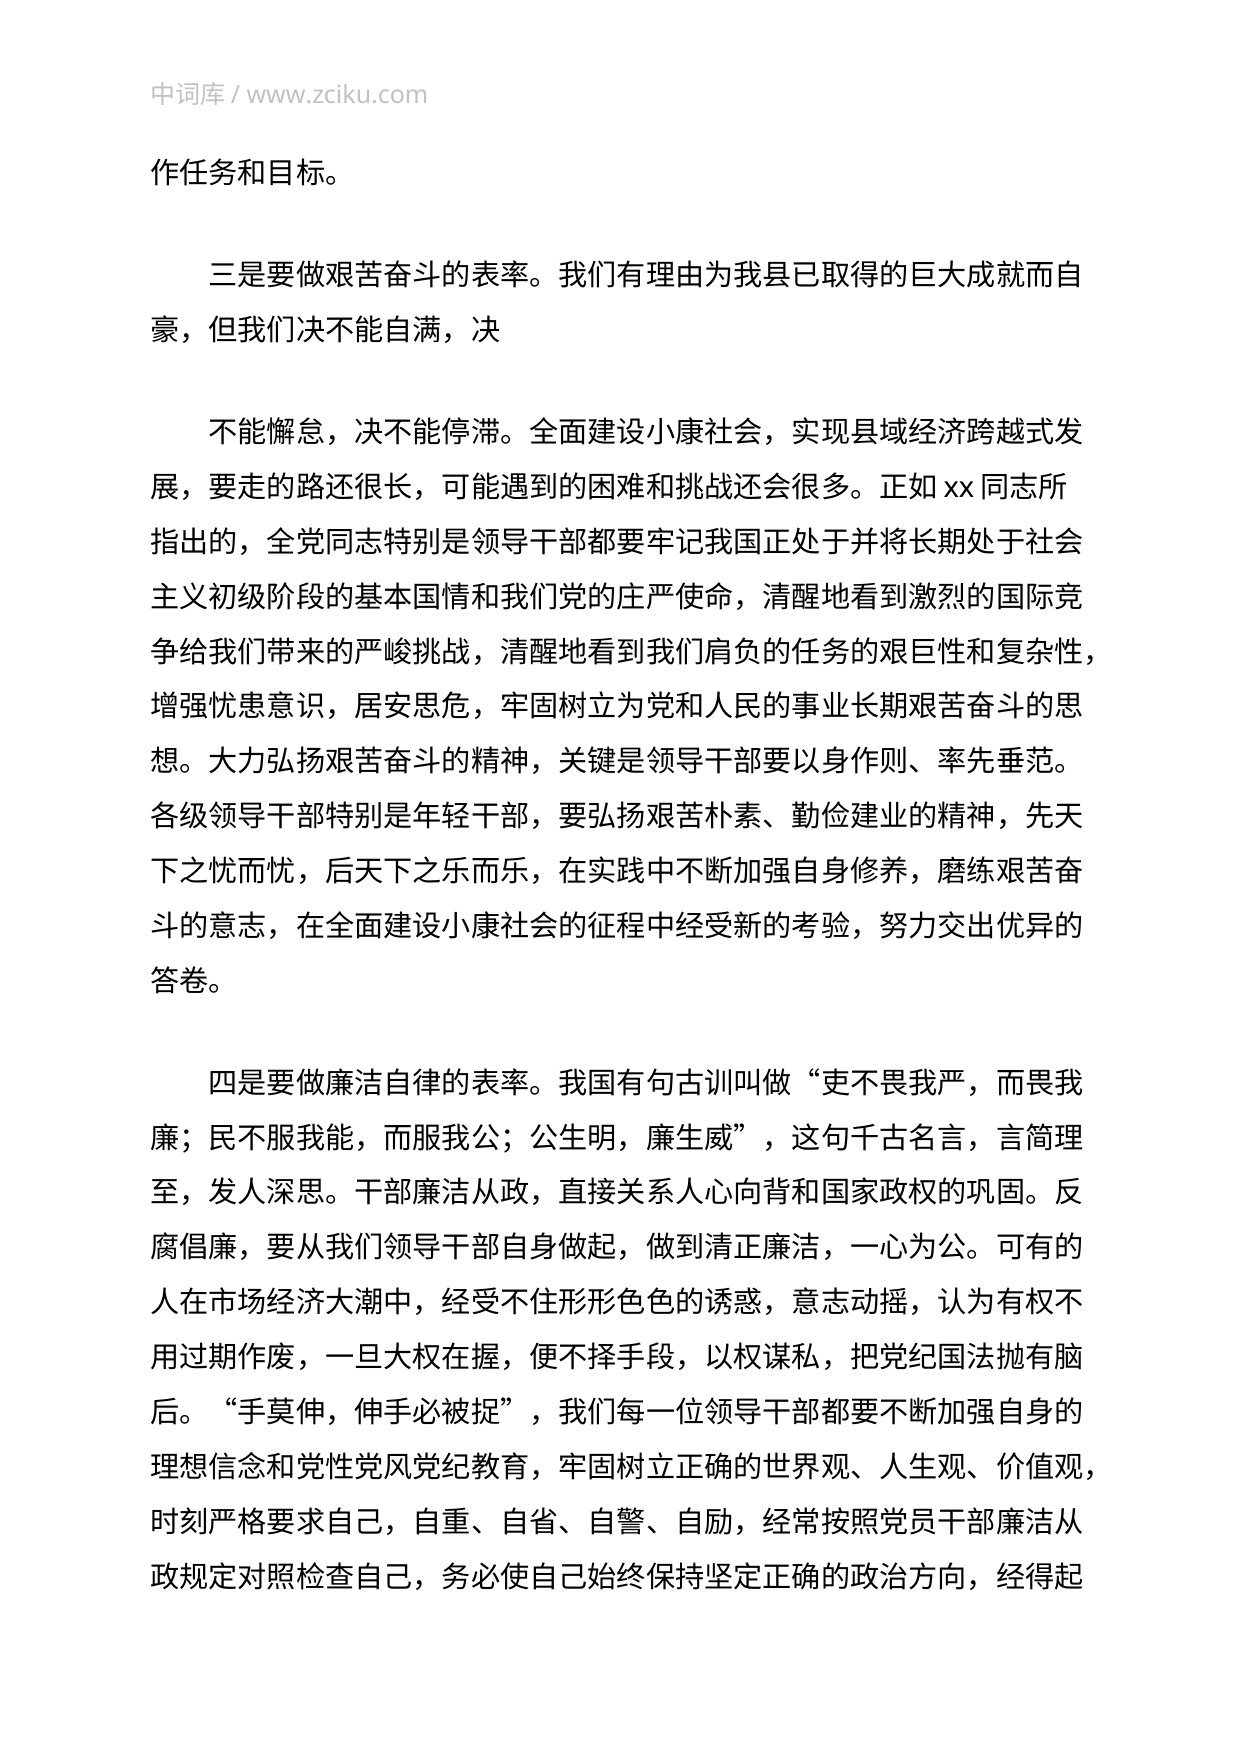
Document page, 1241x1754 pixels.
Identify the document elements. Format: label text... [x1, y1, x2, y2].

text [150, 1059, 1090, 1596]
text 三是要做艰苦奋斗的表率。我们有理由为我县已取得的巨大成就而自豪，但我们决不能自满，决 [150, 252, 1090, 349]
text 不能懈怠，决不能停滞。全面建设小康社会，实现县域经济跨越式发展，要走的路还很长，可能遇到的困难和挑战还会很多。正如xx同志所指出的，全党同志特别是领导干部都要牢记我国正处于并将长期处于社会主义初级阶段的基本国情和我们党的庄严使命，清醒地看到激烈的国际竞争给我们带来的严峻挑战，清醒地看到我们肩负的任务的艰巨性和复杂性，增强忧患意识，居安思危，牢固树立为党和人民的事业长期艰苦奋斗的思想。大力弘扬艰苦奋斗的精神，关键是领导干部要以身作则、率先垂范。各级领导干部特别是年轻干部，要弘扬艰苦朴素、勤俭建业的精神，先天下之忧而忧，后天下之乐而乐，在实践中不断加强自身修养，磨练艰苦奋斗的意志，在全面建设小康社会的征程中经受新的考验，努力交出优异的答卷。 [150, 408, 1090, 1000]
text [150, 150, 1090, 192]
